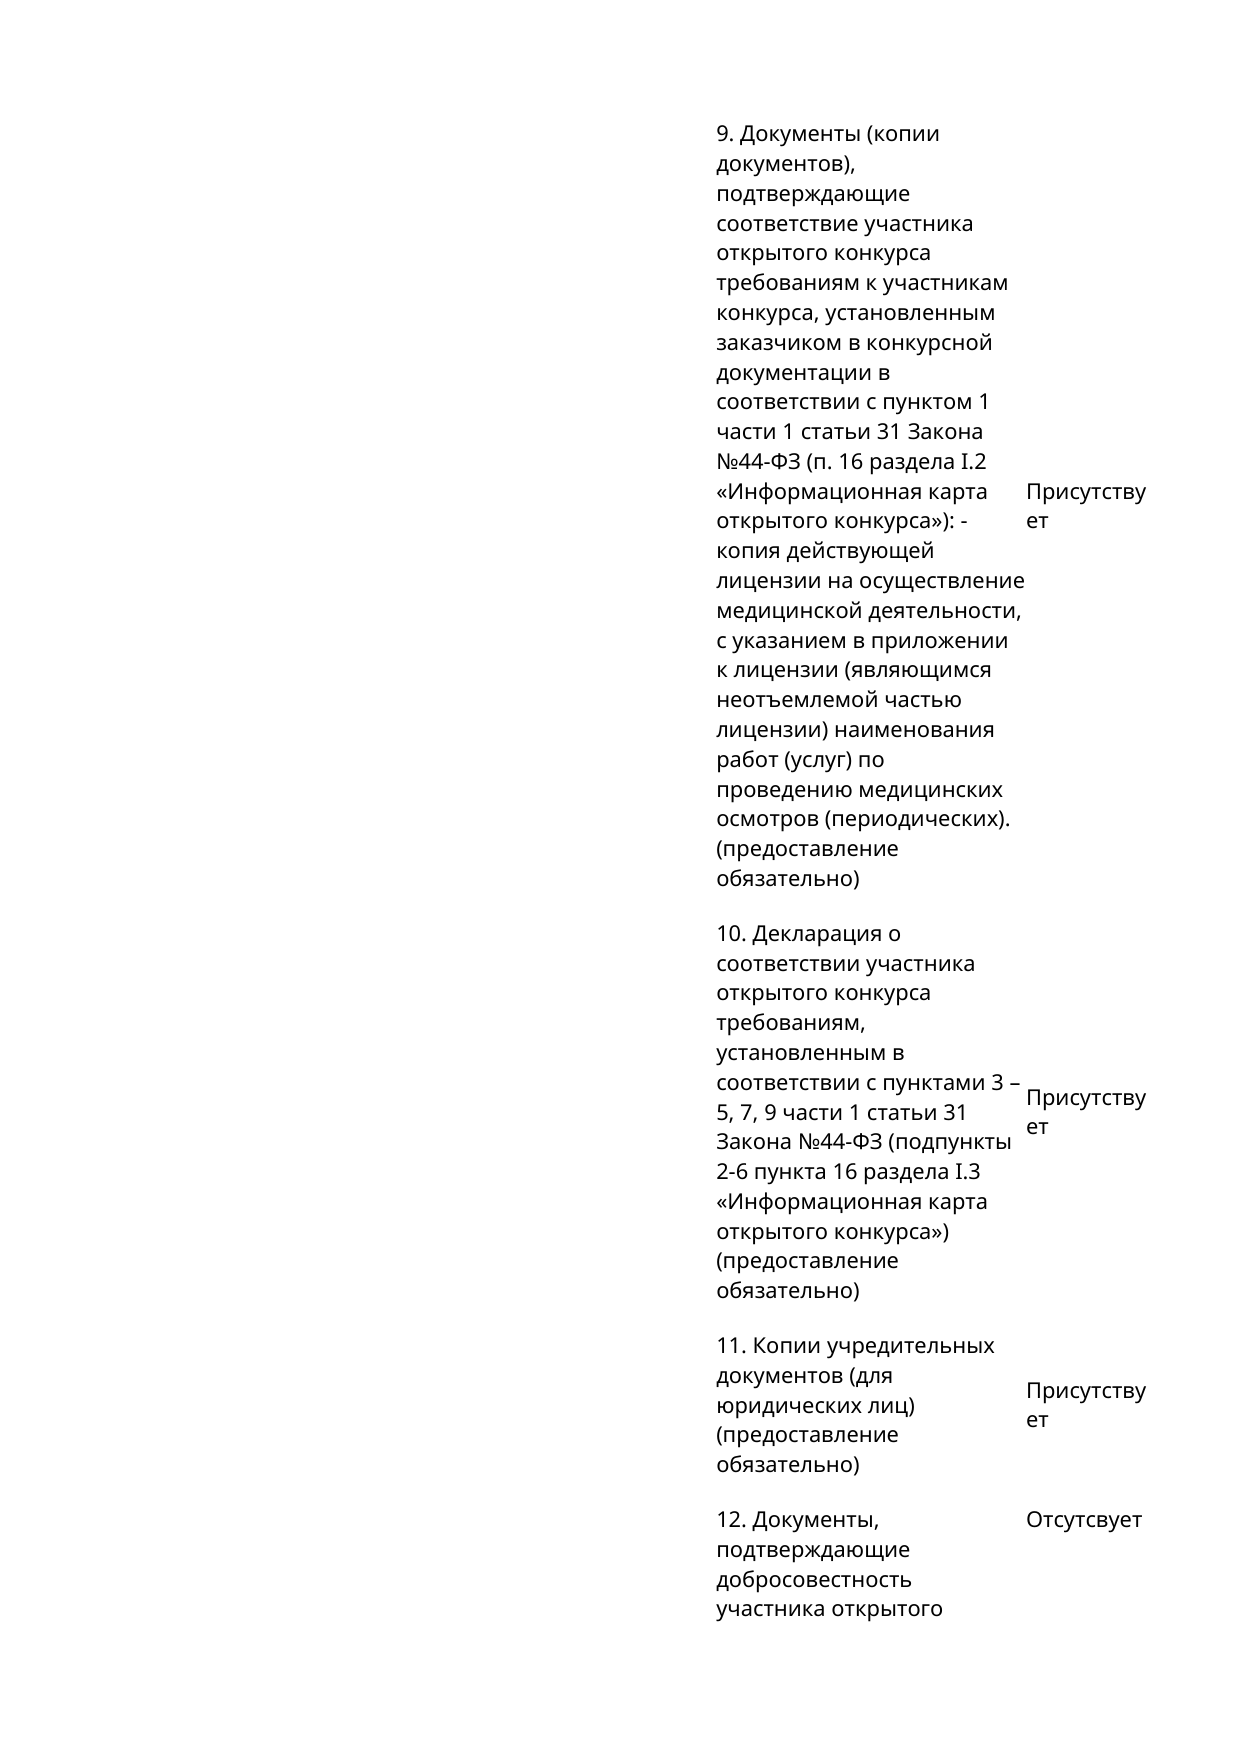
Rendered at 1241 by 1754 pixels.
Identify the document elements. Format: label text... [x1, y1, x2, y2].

table_cell Отсутсвует [1026, 1504, 1152, 1623]
table_cell Присутствует [1026, 1330, 1152, 1504]
table_cell 11. Копии учредительных документов (для юридических лиц) (предоставление обязательно) [716, 1330, 1026, 1504]
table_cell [716, 1504, 1026, 1623]
table_cell 10. Декларация о соответствии участника открытого конкурса требованиям, установленным в соответствии с пунктами 3 – 5, 7, 9 части 1 статьи 31 Закона №44-ФЗ (подпункты 2-6 пункта 16 раздела I.3 «Информационная карта открытого конкурса») (предоставление обязательно) [716, 918, 1026, 1330]
table_cell 9. Документы (копии документов), подтверждающие соответствие участника открытого конкурса требованиям к участникам конкурса, установленным заказчиком в конкурсной документации в соответствии с пунктом 1 части 1 статьи 31 Закона №44-ФЗ (п. 16 раздела I.2 «Информационная карта открытого конкурса»): - копия действующей лицензии на осуществление медицинской деятельности, с указанием в приложении к лицензии (являющимся неотъемлемой частью лицензии) наименования работ (услуг) по проведению медицинских осмотров (периодических). (предоставление обязательно) [716, 118, 1026, 918]
table_cell Присутствует [1026, 118, 1152, 918]
table_cell Присутствует [1026, 918, 1152, 1330]
